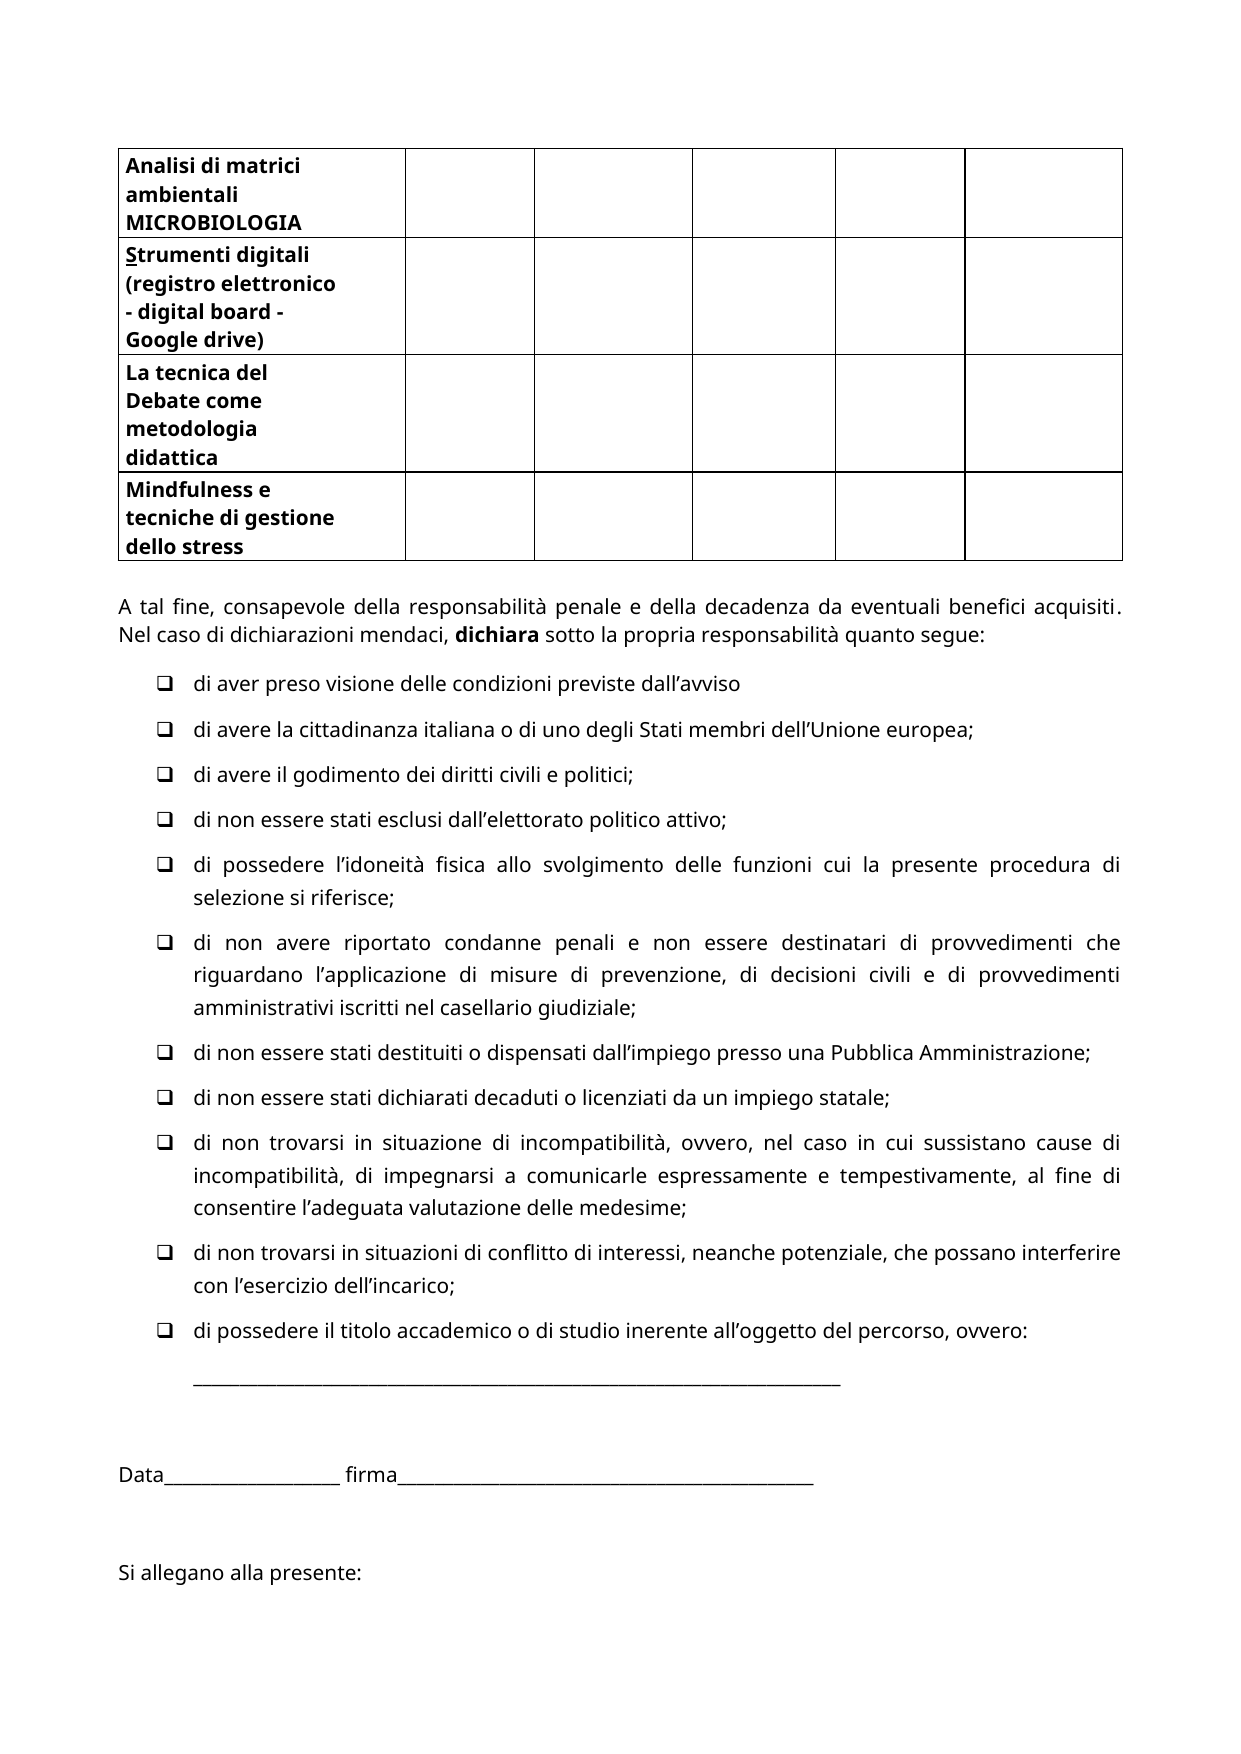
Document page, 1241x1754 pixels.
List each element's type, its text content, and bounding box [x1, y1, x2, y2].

list di non avere riportato condanne penali e non essere destinatari di provvedimenti che riguardano l’applicazione di misure di prevenzione, di decisioni civili e di provvedimenti amministrativi iscritti nel casellario giudiziale; [156, 928, 1122, 1021]
text A tal fine, consapevole della responsabilità penale e della decadenza da eventuali benefici acquisiti. Nel caso di dichiarazioni mendaci, dichiara sotto la propria responsabilità quanto segue: [118, 592, 1122, 649]
list di possedere il titolo accademico o di studio inerente all’oggetto del percorso, ovvero: [156, 1316, 1122, 1345]
text Si allegano alla presente: [118, 1558, 1122, 1587]
list di non essere stati esclusi dall’elettorato politico attivo; [156, 805, 1122, 833]
list di non essere stati dichiarati decaduti o licenziati da un impiego statale; [156, 1083, 1122, 1112]
table_cell [966, 355, 1122, 471]
table_cell [693, 238, 835, 354]
table_cell [406, 355, 534, 471]
table_cell [836, 355, 964, 471]
list di avere la cittadinanza italiana o di uno degli Stati membri dell’Unione europea; [156, 715, 1122, 743]
table_cell [693, 473, 835, 560]
table_cell [693, 355, 835, 471]
table_cell [966, 238, 1122, 354]
table_cell Mindfulness e tecniche di gestione dello stress [119, 473, 405, 560]
table_cell [836, 149, 964, 237]
table_cell [535, 355, 692, 471]
table_cell [406, 149, 534, 237]
table_cell [535, 238, 692, 354]
table_cell [836, 238, 964, 354]
table_cell [406, 238, 534, 354]
list di non trovarsi in situazione di incompatibilità, ovvero, nel caso in cui sussistano cause di incompatibilità, di impegnarsi a comunicarle espressamente e tempestivamente, al fine di consentire l’adeguata valutazione delle medesime; [156, 1128, 1122, 1222]
table_cell [406, 473, 534, 560]
list ______________________________________________________________________ [193, 1361, 1122, 1390]
list di possedere l’idoneità fisica allo svolgimento delle funzioni cui la presente procedura di selezione si riferisce; [156, 850, 1122, 911]
table_cell Analisi di matrici ambientali MICROBIOLOGIA [119, 149, 405, 237]
table_cell [535, 473, 692, 560]
table_cell [693, 149, 835, 237]
list di non trovarsi in situazioni di conflitto di interessi, neanche potenziale, che possano interferire con l’esercizio dell’incarico; [156, 1238, 1122, 1299]
list di avere il godimento dei diritti civili e politici; [156, 760, 1122, 788]
table_cell [966, 473, 1122, 560]
table_cell [966, 149, 1122, 237]
table_cell Strumenti digitali (registro elettronico - digital board - Google drive) [119, 238, 405, 354]
table_cell La tecnica del Debate come metodologia didattica [119, 355, 405, 471]
text Data___________________ firma_____________________________________________ [118, 1460, 1122, 1488]
list di non essere stati destituiti o dispensati dall’impiego presso una Pubblica Amministrazione; [156, 1038, 1122, 1066]
table_cell [535, 149, 692, 237]
list di aver preso visione delle condizioni previste dall’avviso [156, 669, 1122, 698]
table_cell [836, 473, 964, 560]
